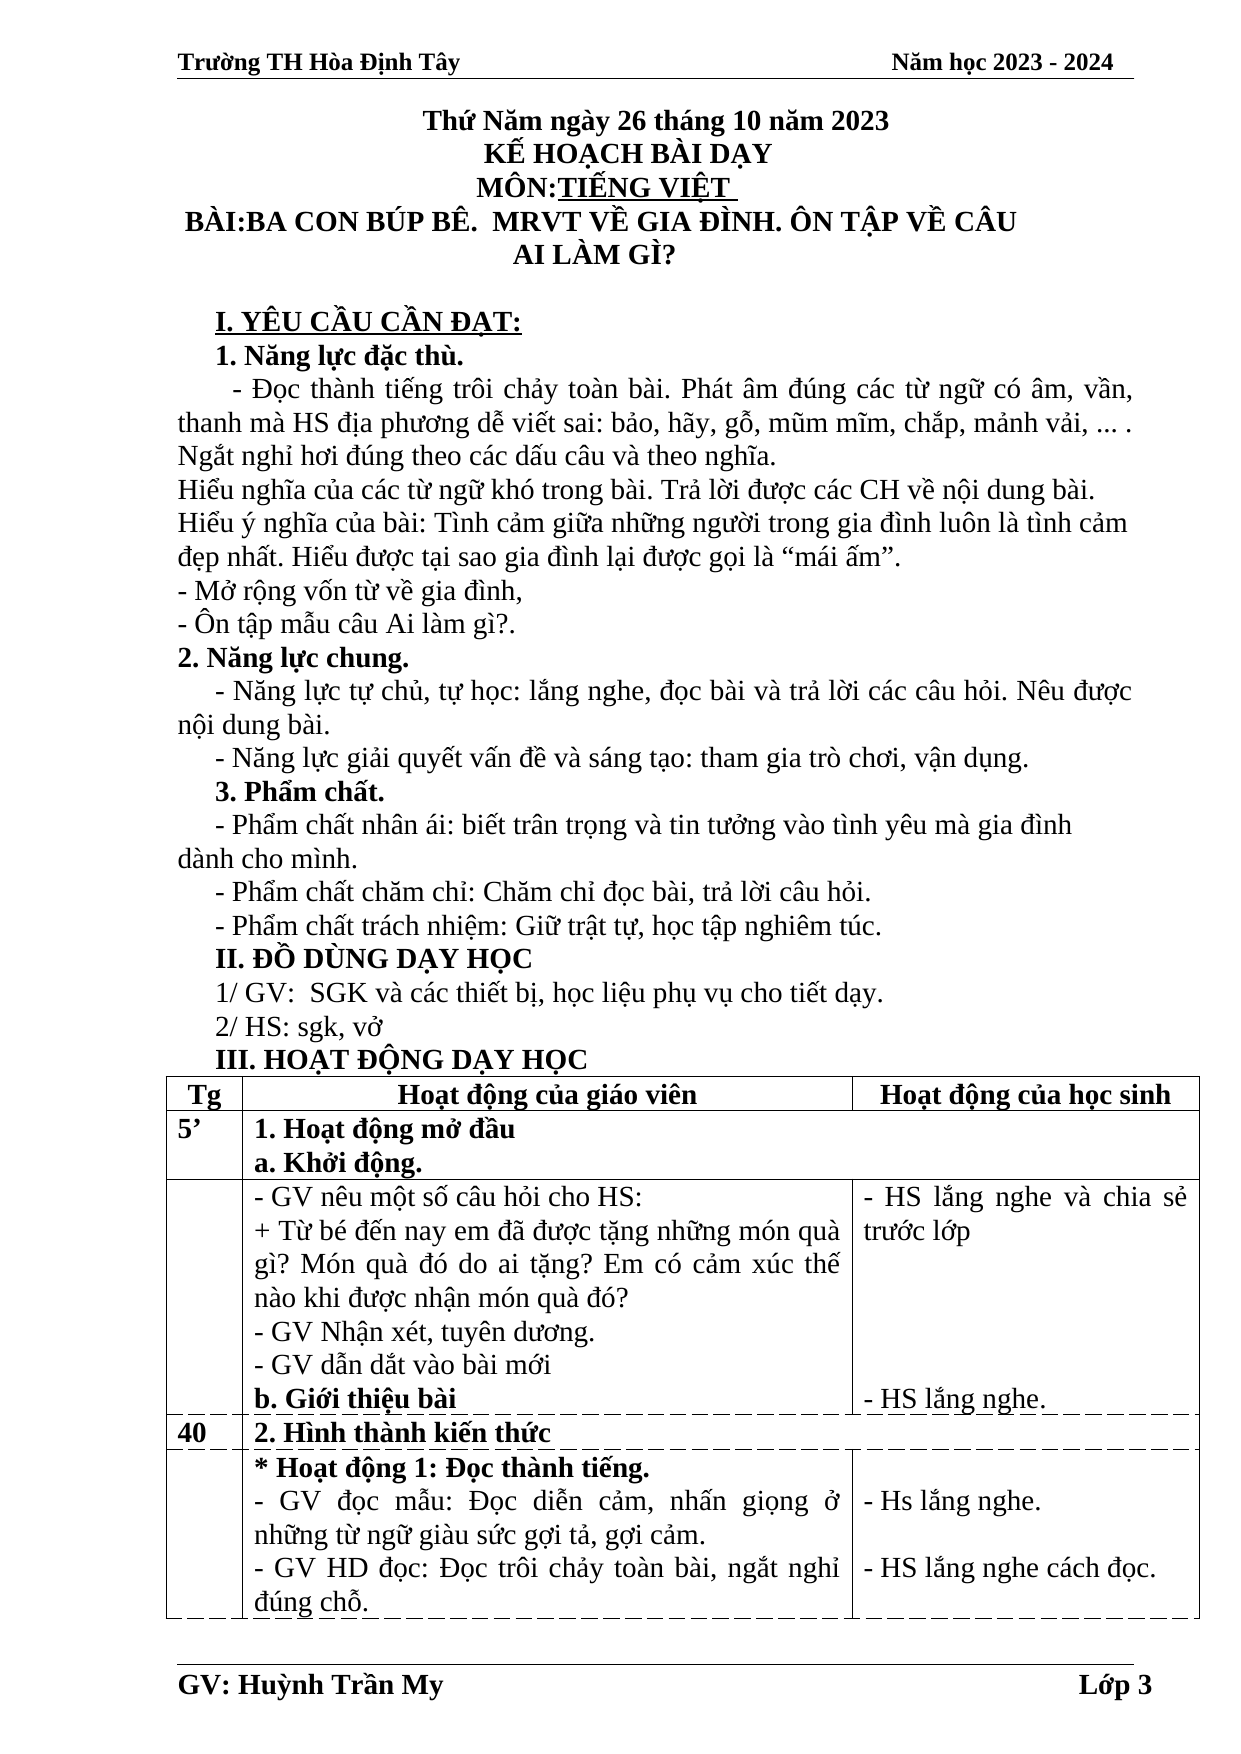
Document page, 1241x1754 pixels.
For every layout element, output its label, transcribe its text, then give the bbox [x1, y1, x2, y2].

text 2/ HS: sgk, vở [177, 1009, 1134, 1042]
text đẹp nhất. Hiểu được tại sao gia đình lại được gọi là “mái ấm”. [177, 539, 1134, 573]
table_cell 2. Hình thành kiến thức [243, 1414, 1199, 1449]
text MÔN:TIẾNG VIỆT [177, 170, 1134, 204]
text AI LÀM GÌ? [177, 237, 1134, 271]
text II. ĐỒ DÙNG DẠY HỌC [177, 942, 1134, 975]
table_header Hoạt động của giáo viên [243, 1077, 852, 1110]
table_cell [243, 1449, 852, 1618]
text - Mở rộng vốn từ về gia đình, [177, 573, 1134, 606]
table_cell - GV nêu một số câu hỏi cho HS: + Từ bé đến nay em đã được tặng những món quà gì? Món quà đó do ai tặng? Em có cảm xúc thế nào khi được nhận món quà đó? - GV Nhận xét, tuyên dương. - GV dẫn dắt vào bài mới b. Giới thiệu bài [243, 1180, 852, 1414]
text - Phẩm chất nhân ái: biết trân trọng và tin tưởng vào tình yêu mà gia đình [177, 807, 1134, 841]
table_header Hoạt động của học sinh [853, 1077, 1199, 1110]
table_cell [853, 1449, 1199, 1618]
table_header Tg [167, 1077, 242, 1110]
text Thứ Năm ngày 26 tháng 10 năm 2023 [177, 103, 1134, 137]
text - Phẩm chất chăm chỉ: Chăm chỉ đọc bài, trả lời câu hỏi. [177, 874, 1134, 908]
table_cell - HS lắng nghe và chia sẻ trước lớp - HS lắng nghe. [853, 1180, 1199, 1414]
text - Ôn tập mẫu câu Ai làm gì?. [177, 606, 1134, 640]
table_cell 40 [167, 1414, 242, 1449]
text Hiểu ý nghĩa của bài: Tình cảm giữa những người trong gia đình luôn là tình cảm [177, 506, 1134, 539]
text - Năng lực tự chủ, tự học: lắng nghe, đọc bài và trả lời các câu hỏi. Nêu được nội dung bài. [177, 673, 1134, 740]
table_cell [167, 1180, 242, 1414]
text 1/ GV: SGK và các thiết bị, học liệu phụ vụ cho tiết dạy. [177, 975, 1134, 1009]
text Hiểu nghĩa của các từ ngữ khó trong bài. Trả lời được các CH về nội dung bài. [177, 472, 1134, 506]
table_cell [167, 1449, 242, 1618]
text 2. Năng lực chung. [177, 640, 1134, 673]
table_cell 5’ [167, 1111, 242, 1178]
text III. HOẠT ĐỘNG DẠY HỌC [177, 1042, 1134, 1076]
text KẾ HOẠCH BÀI DẠY [177, 137, 1134, 170]
text dành cho mình. [177, 841, 1134, 874]
text BÀI:BA CON BÚP BÊ. MRVT VỀ GIA ĐÌNH. ÔN TẬP VỀ CÂU [177, 204, 1134, 237]
text - Đọc thành tiếng trôi chảy toàn bài. Phát âm đúng các từ ngữ có âm, vần, thanh mà HS địa phương dễ viết sai: bảo, hãy, gỗ, mũm mĩm, chắp, mảnh vải, ... . Ngắt nghỉ hơi đúng theo các dấu câu và theo nghĩa. [177, 371, 1134, 472]
text 1. Năng lực đặc thù. [177, 338, 1134, 371]
table_cell 1. Hoạt động mở đầu a. Khởi động. [243, 1111, 1199, 1178]
text - Năng lực giải quyết vấn đề và sáng tạo: tham gia trò chơi, vận dụng. [177, 740, 1134, 774]
text 3. Phẩm chất. [177, 774, 1134, 807]
text I. YÊU CẦU CẦN ĐẠT: [177, 304, 1134, 338]
text - Phẩm chất trách nhiệm: Giữ trật tự, học tập nghiêm túc. [177, 908, 1134, 942]
